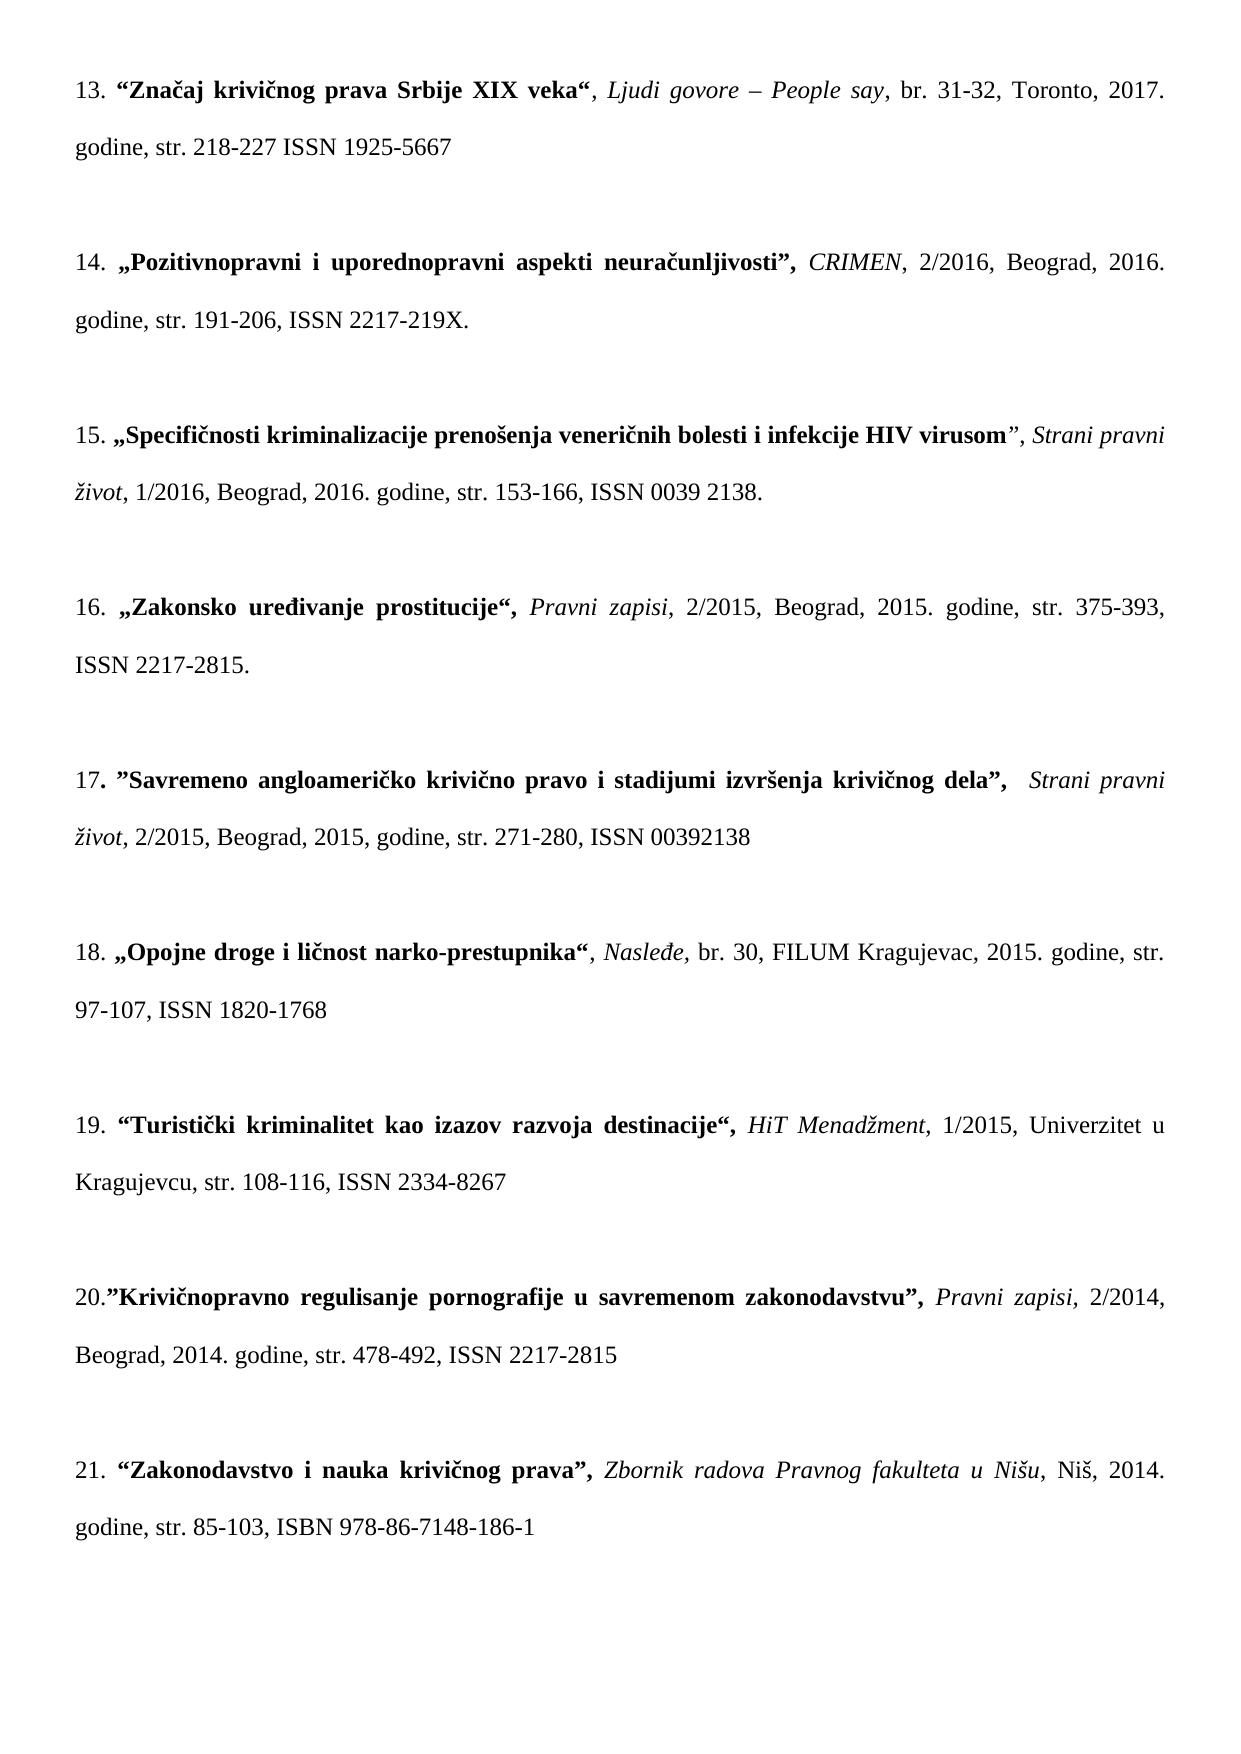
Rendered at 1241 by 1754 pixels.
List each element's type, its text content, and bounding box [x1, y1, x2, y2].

text 13. “Značaj krivičnog prava Srbije XIX veka“, Ljudi govore – People say, br. 31-32, Toronto, 2017. godine, str. 218-227 ISSN 1925-5667 [75, 75, 1165, 161]
text 19. “Turistički kriminalitet kao izazov razvoja destinacije“, HiT Menadžment, 1/2015, Univerzitet u Kragujevcu, str. 108-116, ISSN 2334-8267 [75, 1110, 1165, 1196]
text 21. “Zakonodavstvo i nauka krivičnog prava”, Zbornik radova Pravnog fakulteta u Nišu, Niš, 2014. godine, str. 85-103, ISBN 978-86-7148-186-1 [75, 1455, 1165, 1541]
text 16. „Zakonsko uređivanje prostitucije“, Pravni zapisi, 2/2015, Beograd, 2015. godine, str. 375-393, ISSN 2217-2815. [75, 592, 1165, 679]
text 15. „Specifičnosti kriminalizacije prenošenja veneričnih bolesti i infekcije HIV virusom”, Strani pravni život, 1/2016, Beograd, 2016. godine, str. 153-166, ISSN 0039 2138. [75, 420, 1165, 506]
text 17. ”Savremeno angloameričko krivično pravo i stadijumi izvršenja krivičnog dela”, Strani pravni život, 2/2015, Beograd, 2015, godine, str. 271-280, ISSN 00392138 [75, 765, 1165, 851]
text 18. „Opojne droge i ličnost narko-prestupnika“, Nasleđe, br. 30, FILUM Kragujevac, 2015. godine, str. 97-107, ISSN 1820-1768 [75, 937, 1165, 1024]
text 14. „Pozitivnopravni i uporednopravni aspekti neuračunljivosti”, CRIMEN, 2/2016, Beograd, 2016. godine, str. 191-206, ISSN 2217-219X. [75, 247, 1165, 334]
text 20.”Krivičnopravno regulisanje pornografije u savremenom zakonodavstvu”, Pravni zapisi, 2/2014, Beograd, 2014. godine, str. 478-492, ISSN 2217-2815 [75, 1282, 1165, 1369]
